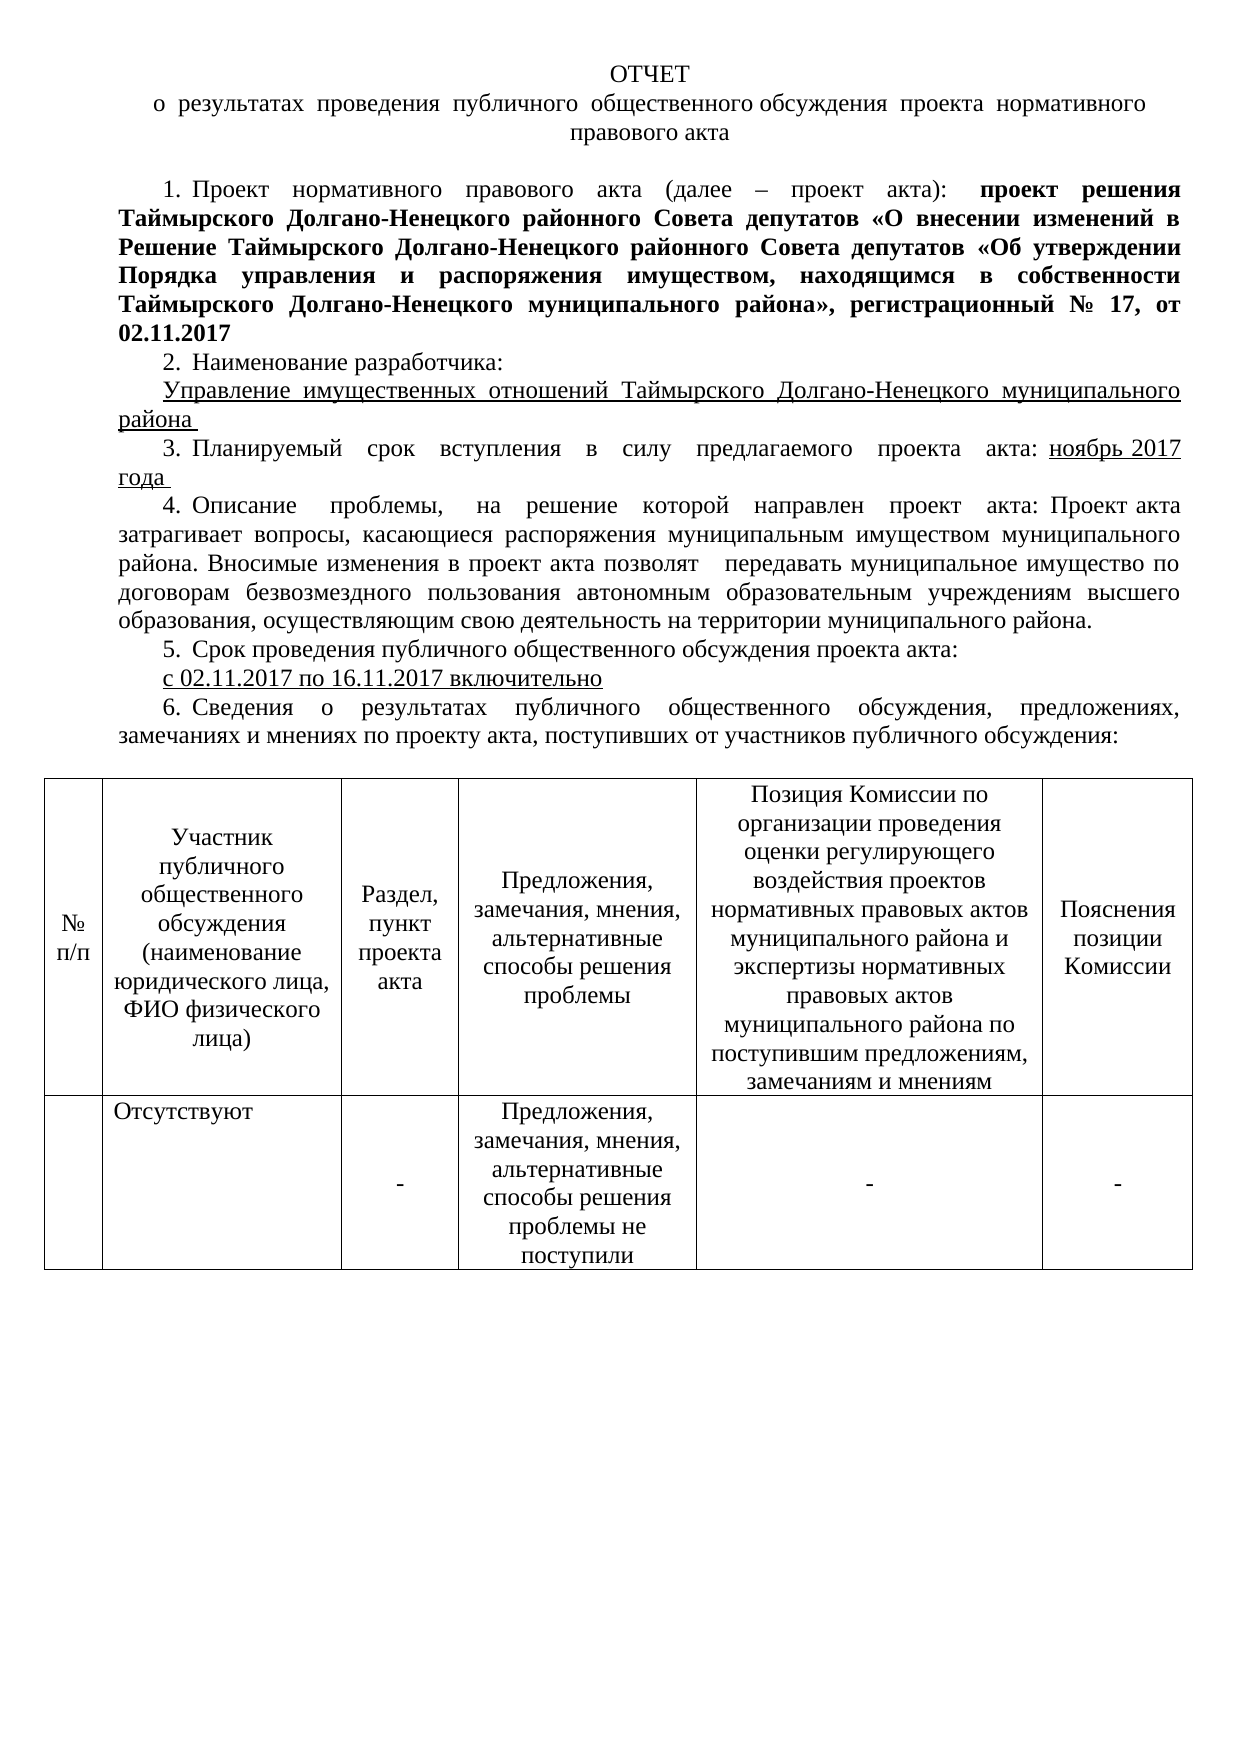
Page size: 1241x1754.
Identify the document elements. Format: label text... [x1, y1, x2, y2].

text ОТЧЕТ [118, 59, 1181, 88]
list Сведения о результатах публичного общественного обсуждения, предложениях, замечаниях и мнениях по проекту акта, поступивших от участников публичного обсуждения: [118, 692, 1181, 749]
text с 02.11.2017 по 16.11.2017 включительно [118, 663, 1181, 692]
table_cell - [697, 1096, 1042, 1269]
list Описание проблемы, на решение которой направлен проект акта: Проект акта затрагивает вопросы, касающиеся распоряжения муниципальным имуществом муниципального района. Вносимые изменения в проект акта позволят передавать муниципальное имущество по договорам безвозмездного пользования автономным образовательным учреждениям высшего образования, осуществляющим свою деятельность на территории муниципального района. [118, 490, 1181, 634]
table_cell [45, 1096, 102, 1269]
table_header № п/п [45, 779, 102, 1095]
table_header Предложения, замечания, мнения, альтернативные способы решения проблемы [459, 779, 696, 1095]
list Наименование разработчика: [118, 347, 1181, 375]
text о результатах проведения публичного общественного обсуждения проекта нормативного правового акта [118, 88, 1181, 145]
table_header Участник публичного общественного обсуждения (наименование юридического лица, ФИО физического лица) [103, 779, 341, 1095]
list Срок проведения публичного общественного обсуждения проекта акта: [118, 634, 1181, 663]
table_cell Отсутствуют [103, 1096, 341, 1269]
table_cell Предложения, замечания, мнения, альтернативные способы решения проблемы не поступили [459, 1096, 696, 1269]
text Управление имущественных отношений Таймырского Долгано-Ненецкого муниципального района [118, 375, 1181, 433]
table_header Позиция Комиссии по организации проведения оценки регулирующего воздействия проектов нормативных правовых актов муниципального района и экспертизы нормативных правовых актов муниципального района по поступившим предложениям, замечаниям и мнениям [697, 779, 1042, 1095]
table_cell - [342, 1096, 458, 1269]
table_cell - [1043, 1096, 1192, 1269]
list Проект нормативного правового акта (далее – проект акта): проект решения Таймырского Долгано-Ненецкого районного Совета депутатов «О внесении изменений в Решение Таймырского Долгано-Ненецкого районного Совета депутатов «Об утверждении Порядка управления и распоряжения имуществом, находящимся в собственности Таймырского Долгано-Ненецкого муниципального района», регистрационный № 17, от 02.11.2017 [118, 174, 1181, 347]
list Планируемый срок вступления в силу предлагаемого проекта акта: ноябрь 2017 года [118, 433, 1181, 490]
table_header Пояснения позиции Комиссии [1043, 779, 1192, 1095]
table_header Раздел, пункт проекта акта [342, 779, 458, 1095]
